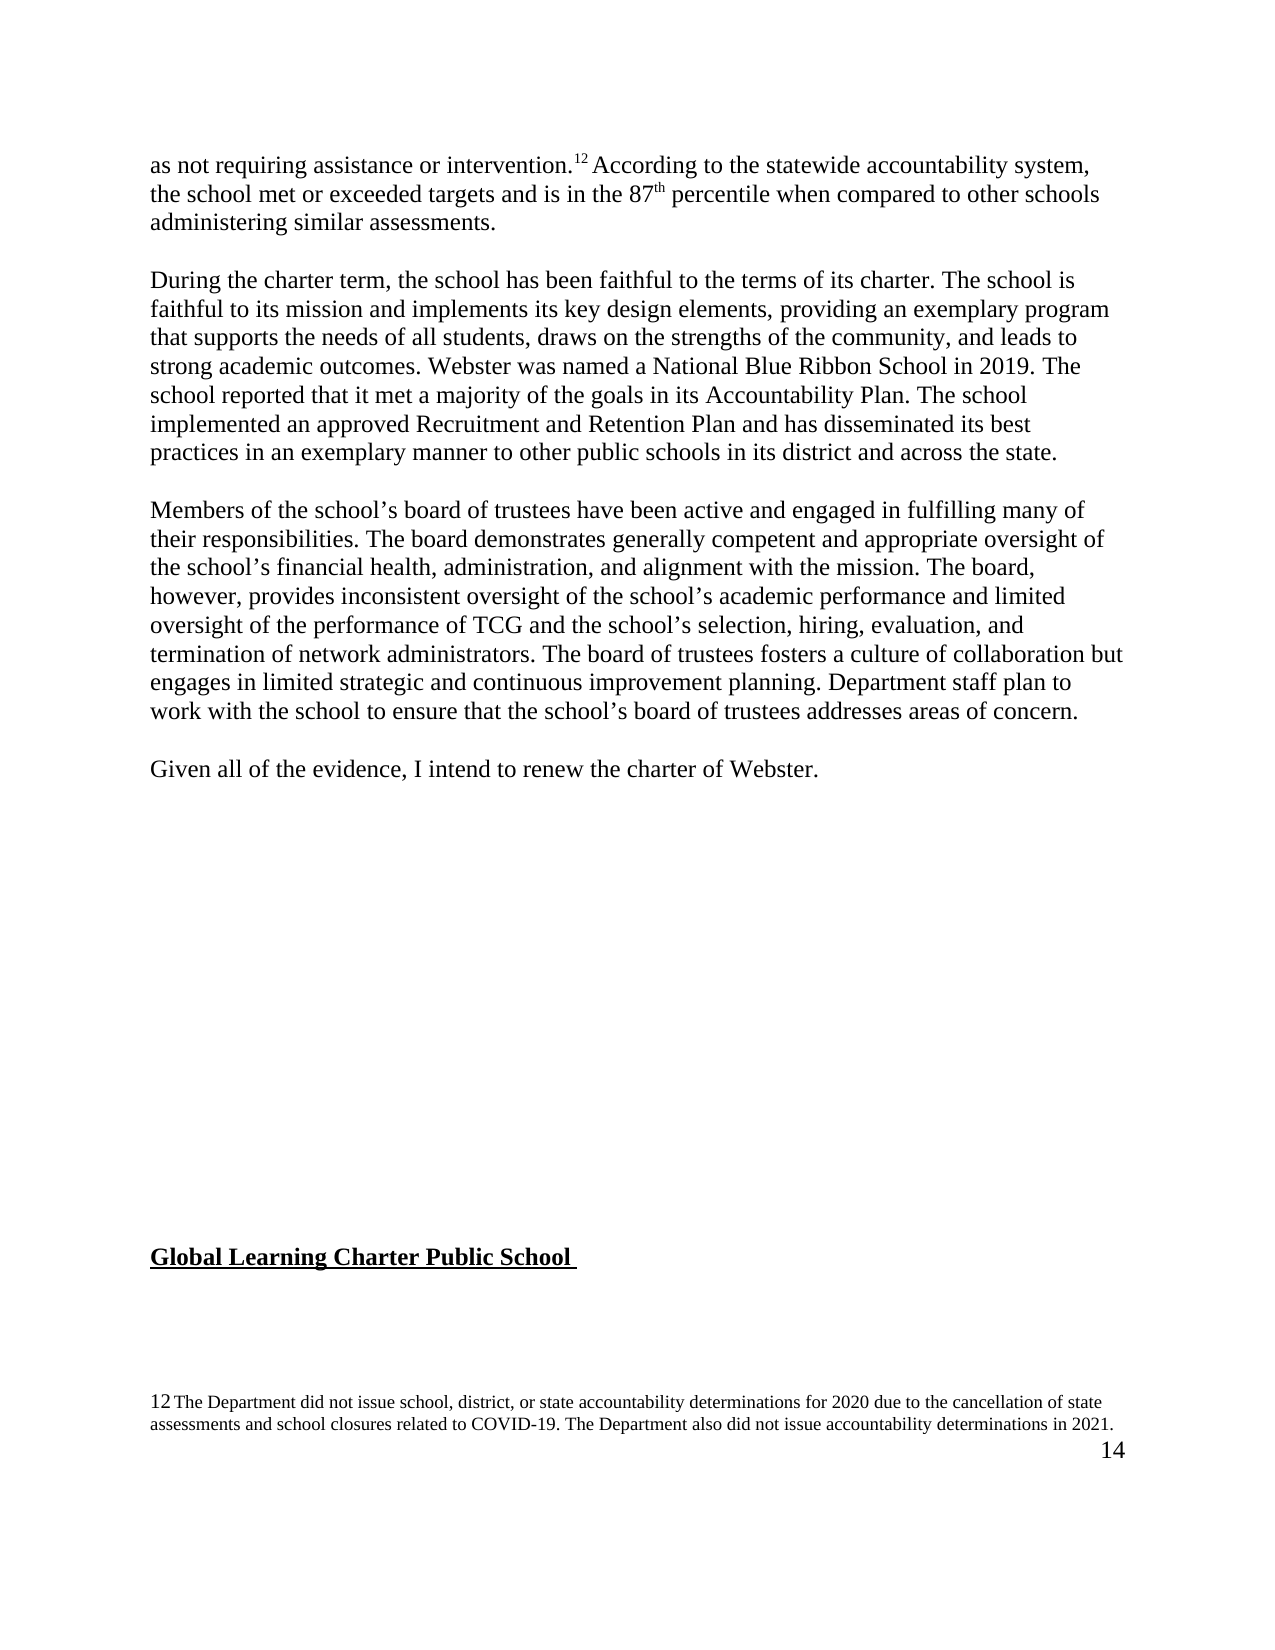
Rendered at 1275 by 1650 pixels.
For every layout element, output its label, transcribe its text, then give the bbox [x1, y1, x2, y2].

text Members of the school’s board of trustees have been active and engaged in fulfilling many of their responsibilities. The board demonstrates generally competent and appropriate oversight of the school’s financial health, administration, and alignment with the mission. The board, however, provides inconsistent oversight of the school’s academic performance and limited oversight of the performance of TCG and the school’s selection, hiring, evaluation, and termination of network administrators. The board of trustees fosters a culture of collaboration but engages in limited strategic and continuous improvement planning. Department staff plan to work with the school to ensure that the school’s board of trustees addresses areas of concern. [150, 495, 1125, 725]
text During the charter term, the school has been faithful to the terms of its charter. The school is faithful to its mission and implements its key design elements, providing an exemplary program that supports the needs of all students, draws on the strengths of the community, and leads to strong academic outcomes. Webster was named a National Blue Ribbon School in 2019. The school reported that it met a majority of the goals in its Accountability Plan. The school implemented an approved Recruitment and Retention Plan and has disseminated its best practices in an exemplary manner to other public schools in its district and across the state. [150, 265, 1125, 466]
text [150, 150, 1125, 236]
text Given all of the evidence, I intend to renew the charter of Webster. [150, 754, 1125, 782]
text Global Learning Charter Public School [150, 1242, 1125, 1271]
